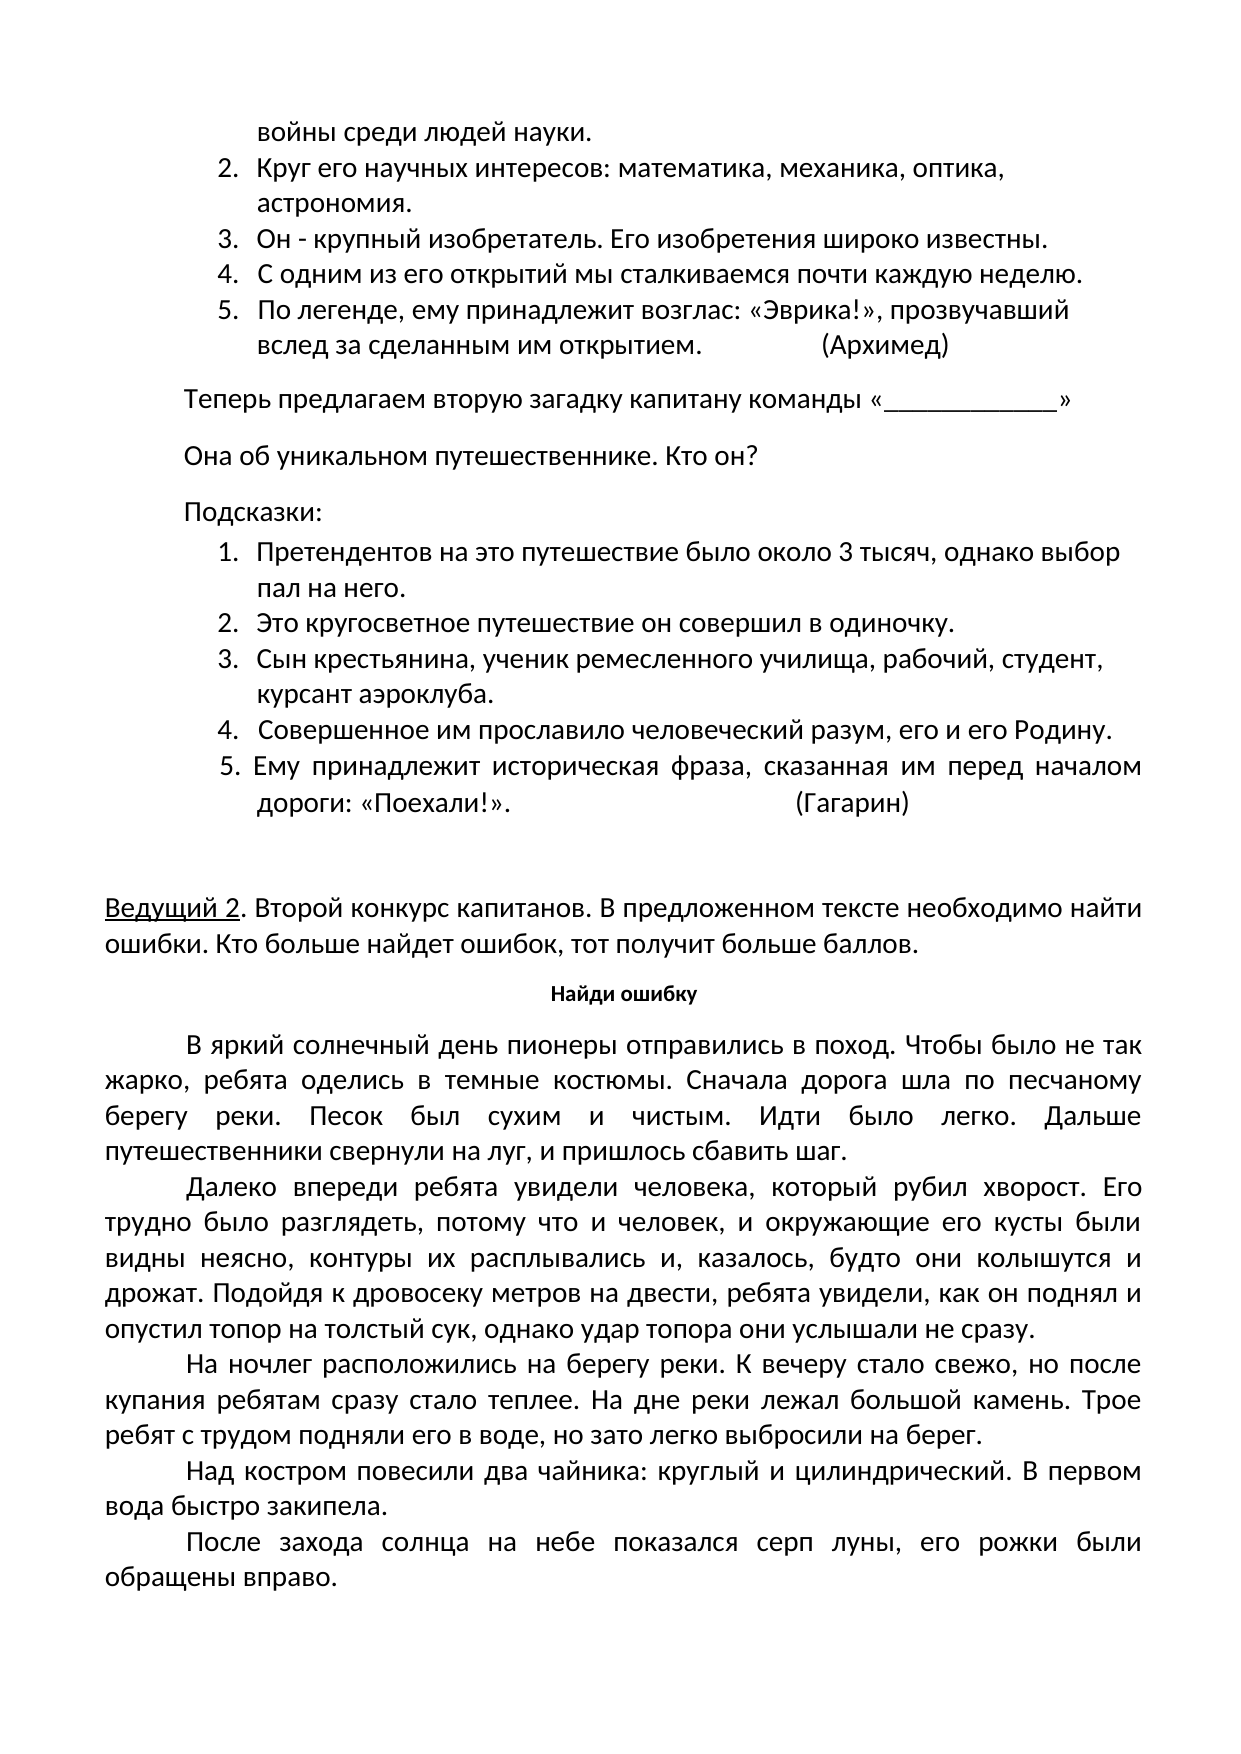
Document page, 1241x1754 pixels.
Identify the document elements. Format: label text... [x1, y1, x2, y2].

list С одним из его открытий мы сталкиваемся почти каждую неделю. [217, 255, 1143, 291]
list Сын крестьянина, ученик ремесленного училища, рабочий, студент, курсант аэроклуба. [217, 640, 1143, 711]
list Это кругосветное путешествие он совершил в одиночку. [217, 604, 1143, 640]
list Претендентов на это путешествие было около 3 тысяч, однако выбор пал на него. [217, 533, 1143, 604]
text астрономия. [257, 184, 1143, 220]
text После захода солнца на небе показался серп луны, его рожки были обращены вправо. [104, 1523, 1143, 1594]
text вслед за сделанным им открытием. (Архимед) [257, 326, 1143, 362]
text Она об уникальном путешественнике. Кто он? [104, 420, 1143, 477]
text Далеко впереди ребята увидели человека, который рубил хворост. Его трудно было разглядеть, потому что и человек, и окружающие его кусты были видны неясно, контуры их расплывались и, казалось, будто они колышутся и дрожат. Подойдя к дровосеку метров на двести, ребята увидели, как он поднял и опустил топор на толстый сук, однако удар топора они услышали не сразу. [104, 1168, 1143, 1345]
text Над костром повесили два чайника: круглый и цилиндрический. В первом вода быстро закипела. [104, 1452, 1143, 1523]
list Он - крупный изобретатель. Его изобретения широко известны. [217, 220, 1143, 255]
text Подсказки: [104, 477, 1143, 533]
text 5. Ему принадлежит историческая фраза, сказанная им перед началом дороги: «Поехали!». (Гагарин) [219, 746, 1143, 819]
list Круг его научных интересов: математика, механика, оптика, [217, 149, 1143, 184]
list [217, 113, 1143, 149]
text Найди ошибку [104, 983, 1143, 1006]
text Ведущий 2. Второй конкурс капитанов. В предложенном тексте необходимо найти ошибки. Кто больше найдет ошибок, тот получит больше баллов. [104, 888, 1143, 961]
text В яркий солнечный день пионеры отправились в поход. Чтобы было не так жарко, ребята оделись в темные костюмы. Сначала дорога шла по песчаному берегу реки. Песок был сухим и чистым. Идти было легко. Дальше путешественники свернули на луг, и пришлось сбавить шаг. [104, 1026, 1143, 1168]
list По легенде, ему принадлежит возглас: «Эврика!», прозвучавший [217, 291, 1143, 326]
list Совершенное им прославило человеческий разум, его и его Родину. [217, 711, 1143, 746]
text Теперь предлагаем вторую загадку капитану команды « » [104, 364, 1143, 420]
text На ночлег расположились на берегу реки. К вечеру стало свежо, но после купания ребятам сразу стало теплее. На дне реки лежал большой камень. Трое ребят с трудом подняли его в воде, но зато легко выбросили на берег. [104, 1345, 1143, 1452]
